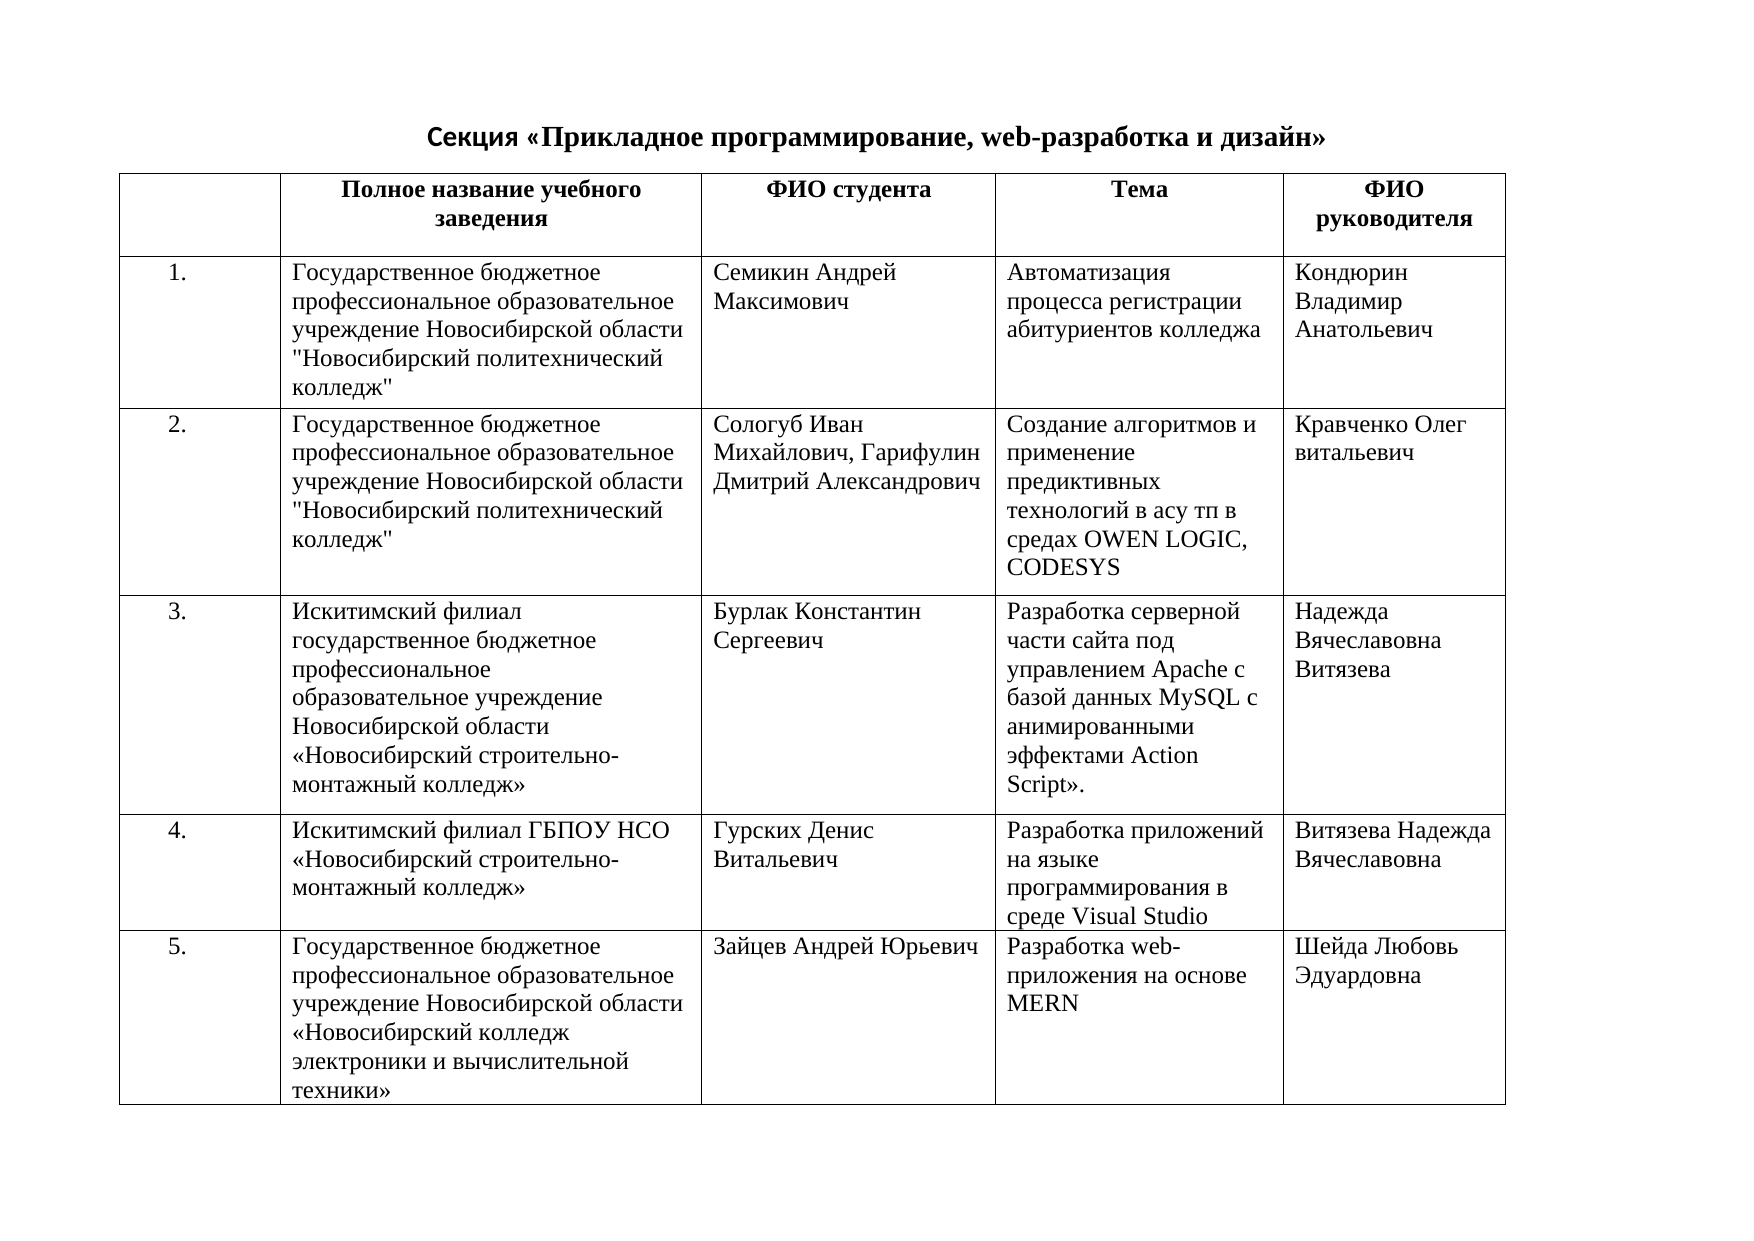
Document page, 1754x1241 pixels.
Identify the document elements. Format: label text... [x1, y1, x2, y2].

table_cell [120, 931, 280, 1103]
table_cell Шейда Любовь Эдуардовна [1284, 931, 1505, 1103]
table_cell Государственное бюджетное профессиональное образовательное учреждение Новосибирской области "Новосибирский политехнический колледж" [281, 257, 701, 408]
table_cell Создание алгоритмов и применение предиктивных технологий в асу тп в средах OWEN LOGIC, CODESYS [996, 409, 1283, 595]
table_cell Зайцев Андрей Юрьевич [702, 931, 995, 1103]
table_header ФИО студента [702, 174, 995, 256]
table_cell Автоматизация процесса регистрации абитуриентов колледжа [996, 257, 1283, 408]
table_cell [120, 596, 280, 814]
table_cell Разработка приложений на языке программирования в среде Visual Studio [996, 815, 1283, 930]
table_cell Витязева Надежда Вячеславовна [1284, 815, 1505, 930]
table_cell Гурских Денис Витальевич [702, 815, 995, 930]
table_cell [120, 257, 280, 408]
table_cell [120, 409, 280, 595]
table_header ФИО руководителя [1284, 174, 1505, 256]
table_cell Разработка серверной части сайта под управлением Apache c базой данных MySQL с анимированными эффектами Action Script». [996, 596, 1283, 814]
table_cell Кравченко Олег витальевич [1284, 409, 1505, 595]
table_cell Разработка web-приложения на основе MERN [996, 931, 1283, 1103]
table_cell [120, 815, 280, 930]
table_cell Кондюрин Владимир Анатольевич [1284, 257, 1505, 408]
table_cell Искитимский филиал государственное бюджетное профессиональное образовательное учреждение Новосибирской области «Новосибирский строительно-монтажный колледж» [281, 596, 701, 814]
table_header [120, 174, 280, 256]
table_cell Сологуб Иван Михайлович, Гарифулин Дмитрий Александрович [702, 409, 995, 595]
text Секция «Прикладное программирование, web-разработка и дизайн» [118, 118, 1636, 154]
table_header Полное название учебного заведения [281, 174, 701, 256]
table_cell Надежда Вячеславовна Витязева [1284, 596, 1505, 814]
table_cell Искитимский филиал ГБПОУ НСО «Новосибирский строительно-монтажный колледж» [281, 815, 701, 930]
table_cell Государственное бюджетное профессиональное образовательное учреждение Новосибирской области "Новосибирский политехнический колледж" [281, 409, 701, 595]
table_cell Семикин Андрей Максимович [702, 257, 995, 408]
table_header Тема [996, 174, 1283, 256]
table_cell Бурлак Константин Сергеевич [702, 596, 995, 814]
